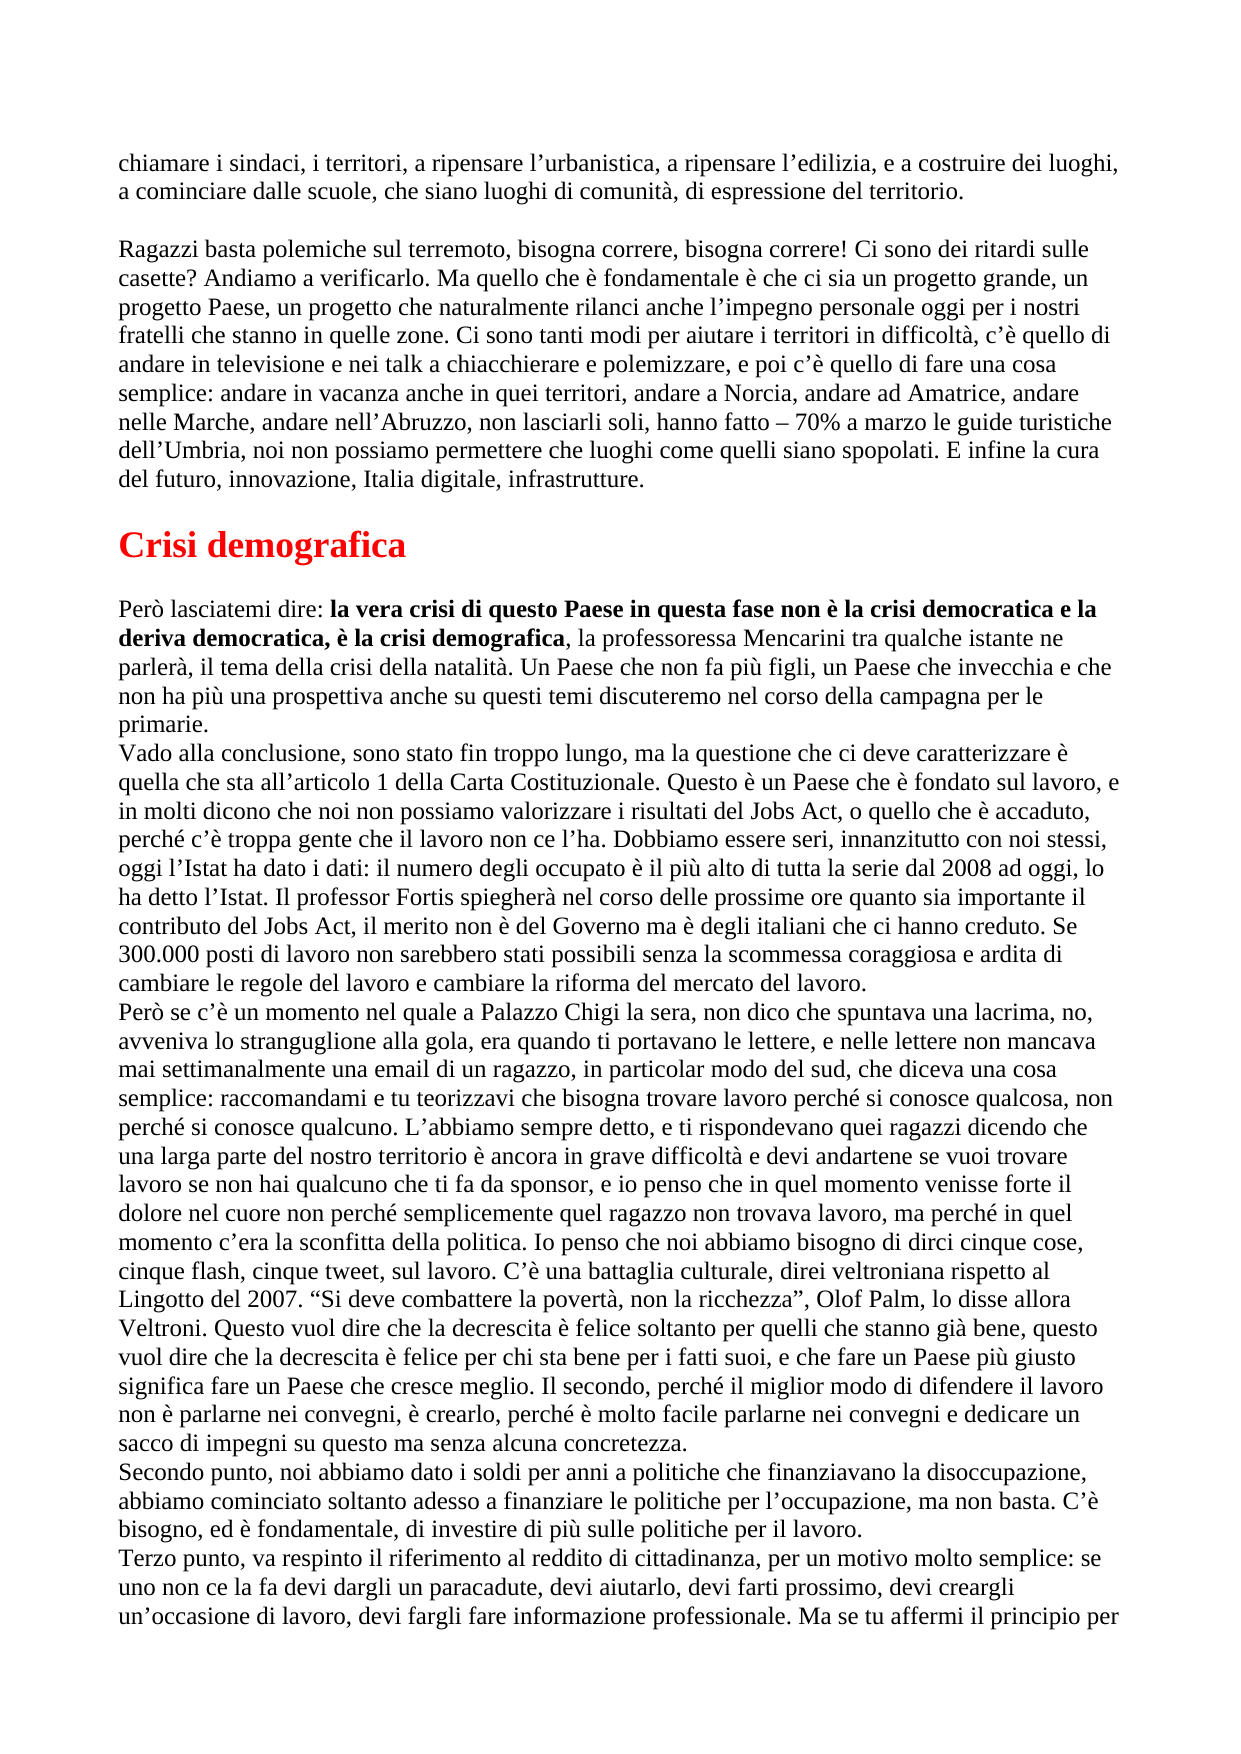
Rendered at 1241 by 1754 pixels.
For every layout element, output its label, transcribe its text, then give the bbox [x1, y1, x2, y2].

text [118, 148, 1122, 205]
text Ragazzi basta polemiche sul terremoto, bisogna correre, bisogna correre! Ci sono dei ritardi sulle casette? Andiamo a verificarlo. Ma quello che è fondamentale è che ci sia un progetto grande, un progetto Paese, un progetto che naturalmente rilanci anche l’impegno personale oggi per i nostri fratelli che stanno in quelle zone. Ci sono tanti modi per aiutare i territori in difficoltà, c’è quello di andare in televisione e nei talk a chiacchierare e polemizzare, e poi c’è quello di fare una cosa semplice: andare in vacanza anche in quei territori, andare a Norcia, andare ad Amatrice, andare nelle Marche, andare nell’Abruzzo, non lasciarli soli, hanno fatto – 70% a marzo le guide turistiche dell’Umbria, noi non possiamo permettere che luoghi come quelli siano spopolati. E infine la cura del futuro, innovazione, Italia digitale, infrastrutture. [118, 234, 1122, 493]
text Crisi demografica [118, 522, 1122, 565]
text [118, 594, 1122, 1629]
